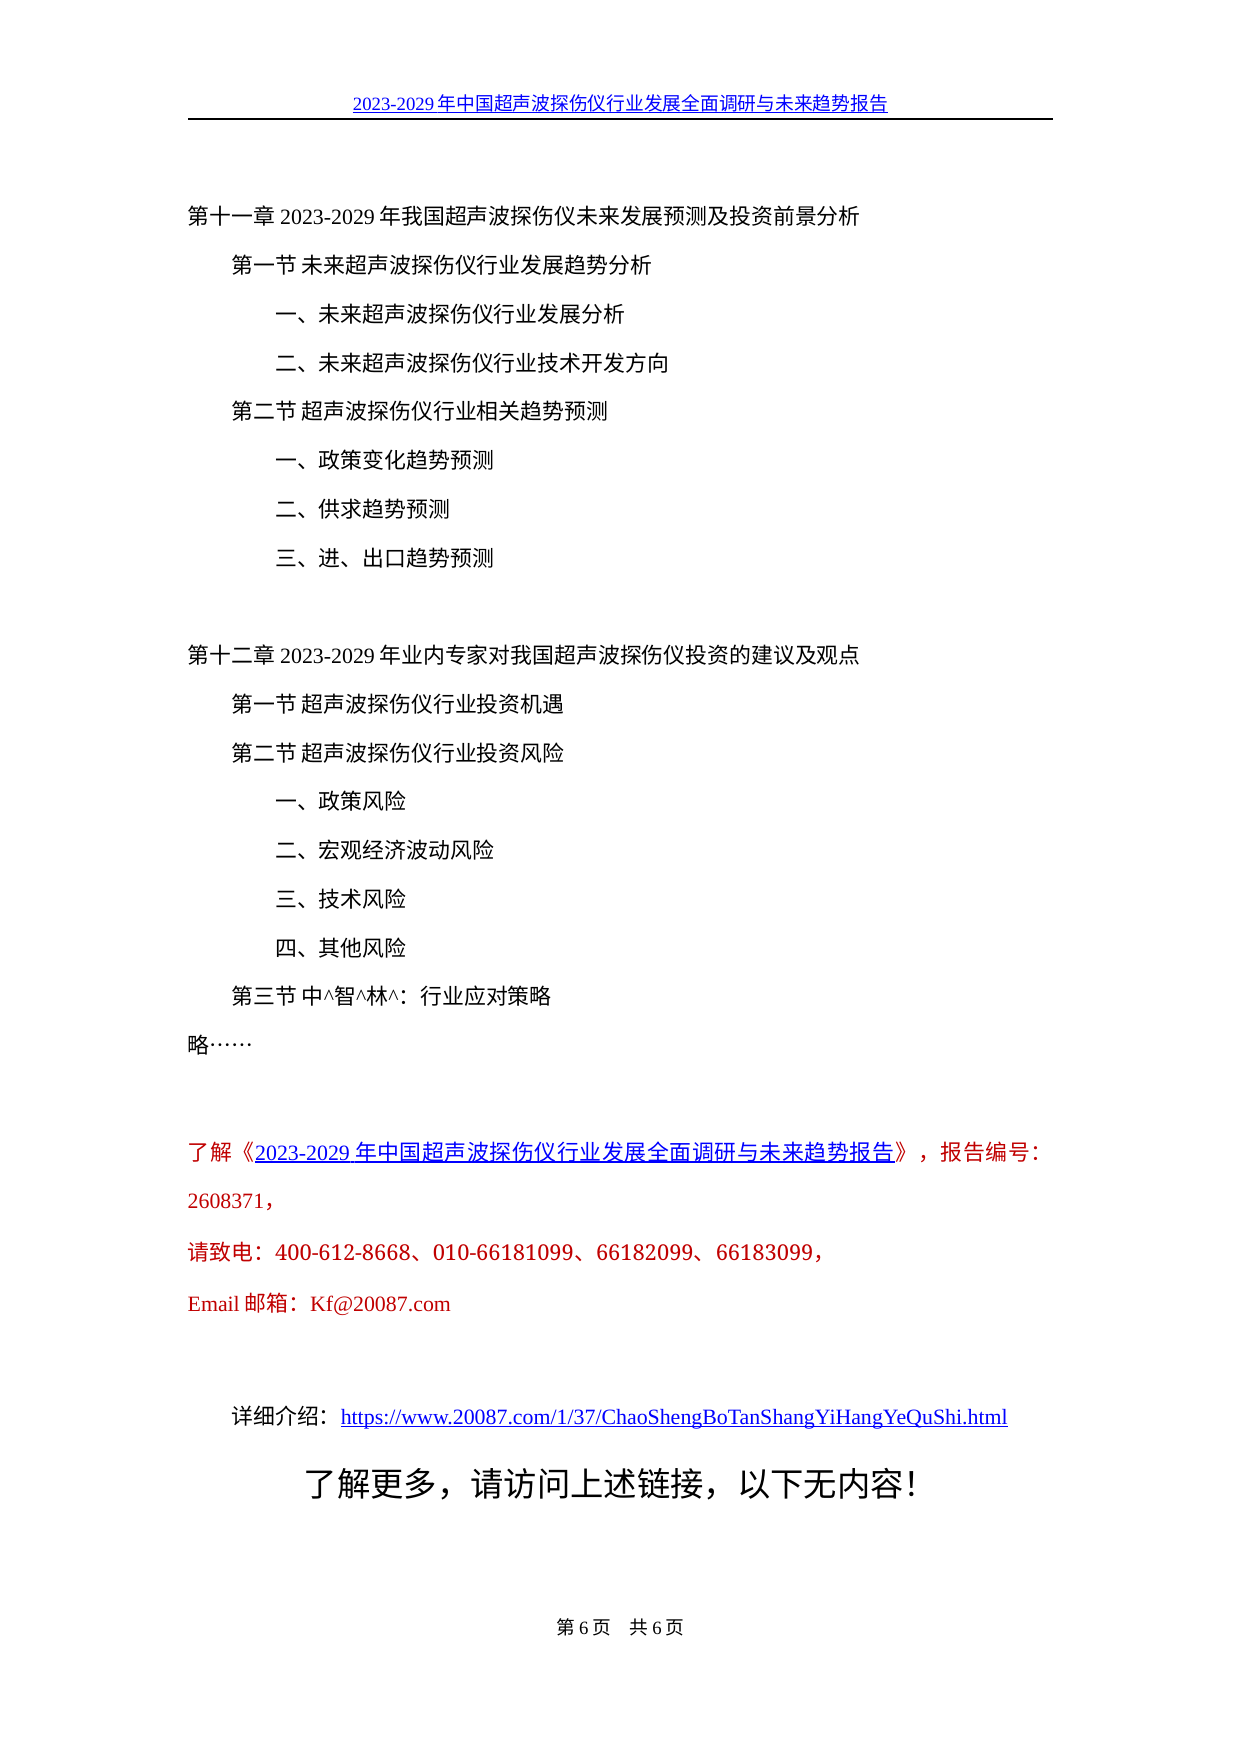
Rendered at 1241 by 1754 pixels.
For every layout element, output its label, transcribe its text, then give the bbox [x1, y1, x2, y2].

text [187, 150, 1053, 1060]
text Email邮箱：Kf@20087.com [187, 1286, 1053, 1318]
text 了解《2023-2029年中国超声波探伤仪行业发展全面调研与未来趋势报告》，报告编号：2608371， [187, 1134, 1053, 1215]
title 了解更多，请访问上述链接，以下无内容！ [187, 1449, 1053, 1514]
text 请致电：400-612-8668、010-66181099、66182099、66183099， [187, 1234, 1053, 1267]
text 详细介绍：https://www.20087.com/1/37/ChaoShengBoTanShangYiHangYeQuShi.html [187, 1399, 1053, 1431]
